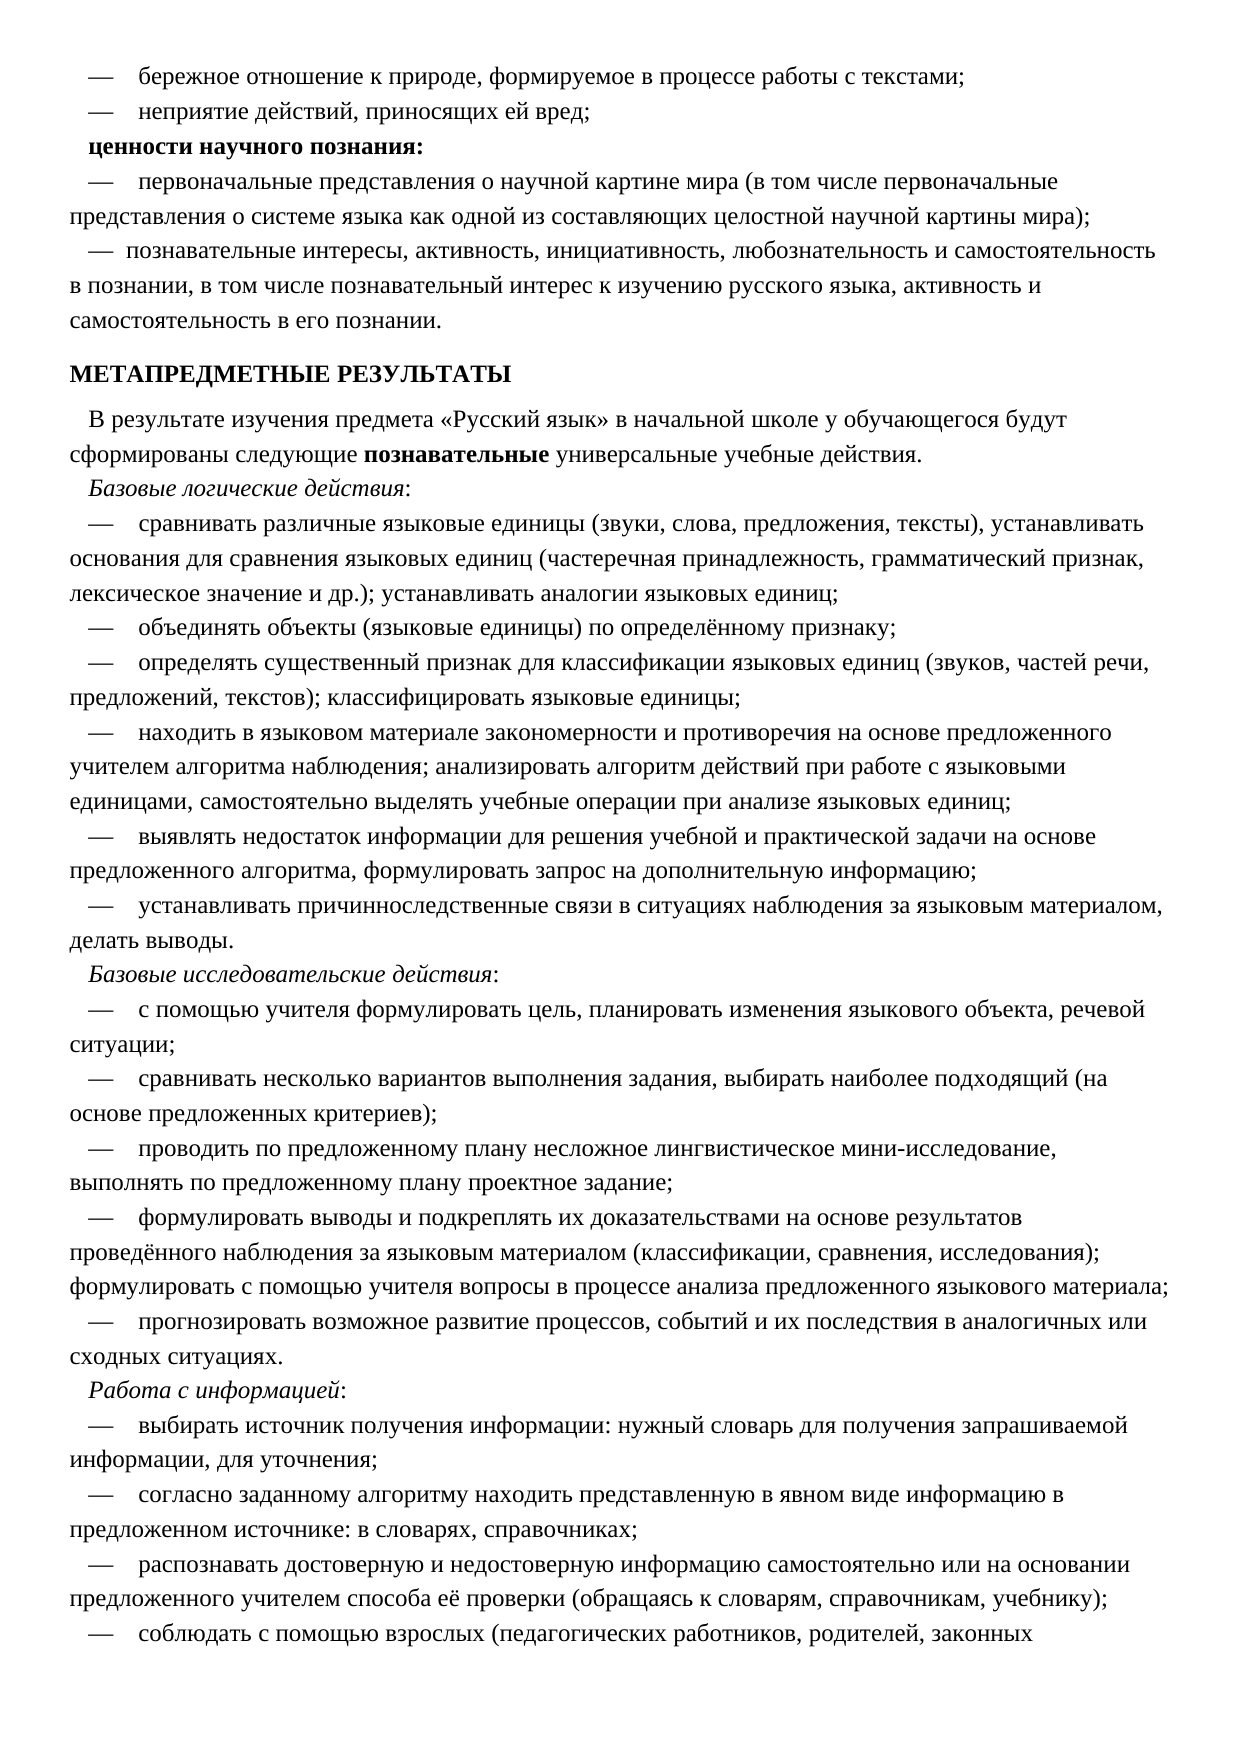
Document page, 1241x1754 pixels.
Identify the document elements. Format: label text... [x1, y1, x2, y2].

list первоначальные представления о научной картине мира (в том числе первоначальные представления о системе языка как одной из составляющих целостной научной картины мира); [69, 166, 1091, 229]
subtitle МЕТАПРЕДМЕТНЫЕ РЕЗУЛЬТАТЫ [69, 359, 1182, 388]
list бережное отношение к природе, формируемое в процессе работы с текстами; [88, 61, 1182, 90]
list сравнивать несколько вариантов выполнения задания, выбирать наиболее подходящий (на основе предложенных критериев); [69, 1063, 1109, 1127]
list выбирать источник получения информации: нужный словарь для получения запрашиваемой информации, для уточнения; [69, 1410, 1129, 1473]
text Базовые логические действия: [88, 473, 1182, 502]
text Базовые исследовательские действия: [88, 959, 1182, 988]
list формулировать выводы и подкреплять их доказательствами на основе результатов проведённого наблюдения за языковым материалом (классификации, сравнения, исследования); формулировать с помощью учителя вопросы в процессе анализа предложенного языкового материала; [69, 1202, 1170, 1300]
list неприятие действий, приносящих ей вред; [88, 96, 1182, 125]
list объединять объекты (языковые единицы) по определённому признаку; [88, 612, 1182, 641]
list познавательные интересы, активность, инициативность, любознательность и самостоятельность в познании, в том числе познавательный интерес к изучению русского языка, активность и самостоятельность в его познании. [69, 235, 1156, 333]
list соблюдать с помощью взрослых (педагогических работников, родителей, законных [88, 1618, 1182, 1647]
list прогнозировать возможное развитие процессов, событий и их последствия в аналогичных или сходных ситуациях. [69, 1306, 1148, 1369]
text Работа с информацией: [88, 1376, 1182, 1404]
list проводить по предложенному плану несложное лингвистическое мини-исследование, выполнять по предложенному плану проектное задание; [69, 1133, 1058, 1196]
list выявлять недостаток информации для решения учебной и практической задачи на основе предложенного алгоритма, формулировать запрос на дополнительную информацию; [69, 821, 1097, 884]
list сравнивать различные языковые единицы (звуки, слова, предложения, тексты), устанавливать основания для сравнения языковых единиц (частеречная принадлежность, грамматический признак, лексическое значение и др.); устанавливать аналогии языковых единиц; [69, 508, 1145, 607]
list находить в языковом материале закономерности и противоречия на основе предложенного учителем алгоритма наблюдения; анализировать алгоритм действий при работе с языковыми единицами, самостоятельно выделять учебные операции при анализе языковых единиц; [69, 717, 1113, 815]
list согласно заданному алгоритму находить представленную в явном виде информацию в предложенном источнике: в словарях, справочниках; [69, 1479, 1066, 1543]
list распознавать достоверную и недостоверную информацию самостоятельно или на основании предложенного учителем способа её проверки (обращаясь к словарям, справочникам, учебнику); [69, 1549, 1131, 1612]
list определять существенный признак для классификации языковых единиц (звуков, частей речи, предложений, текстов); классифицировать языковые единицы; [69, 647, 1150, 711]
text В результате изучения предмета «Русский язык» в начальной школе у обучающегося будут сформированы следующие познавательные универсальные учебные действия. [69, 404, 1166, 468]
list устанавливать причинноследственные связи в ситуациях наблюдения за языковым материалом, делать выводы. [69, 890, 1164, 953]
list с помощью учителя формулировать цель, планировать изменения языкового объекта, речевой ситуации; [69, 994, 1146, 1057]
subtitle ценности научного познания: [88, 131, 1182, 160]
